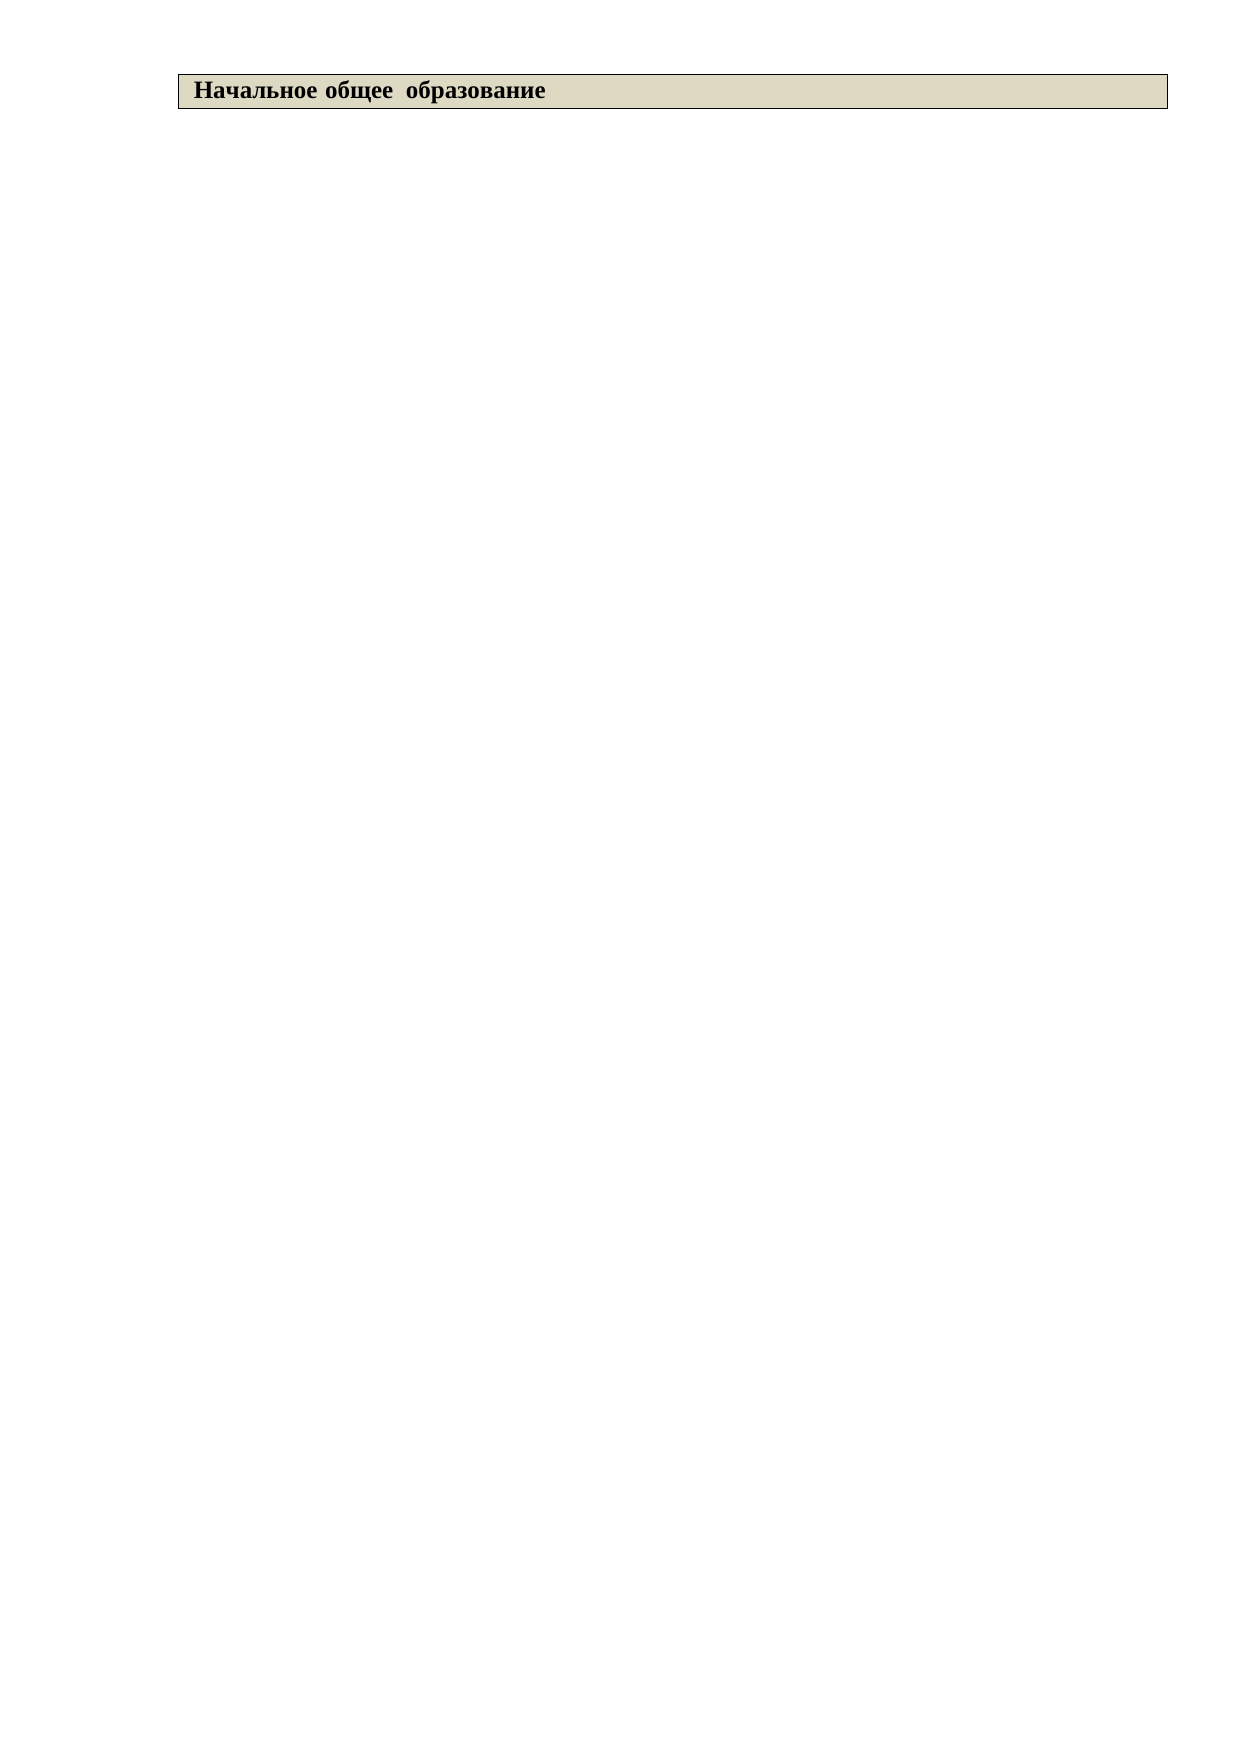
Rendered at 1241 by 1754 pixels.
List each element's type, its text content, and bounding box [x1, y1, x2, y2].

table_header Начальное общее образование [179, 75, 1167, 108]
